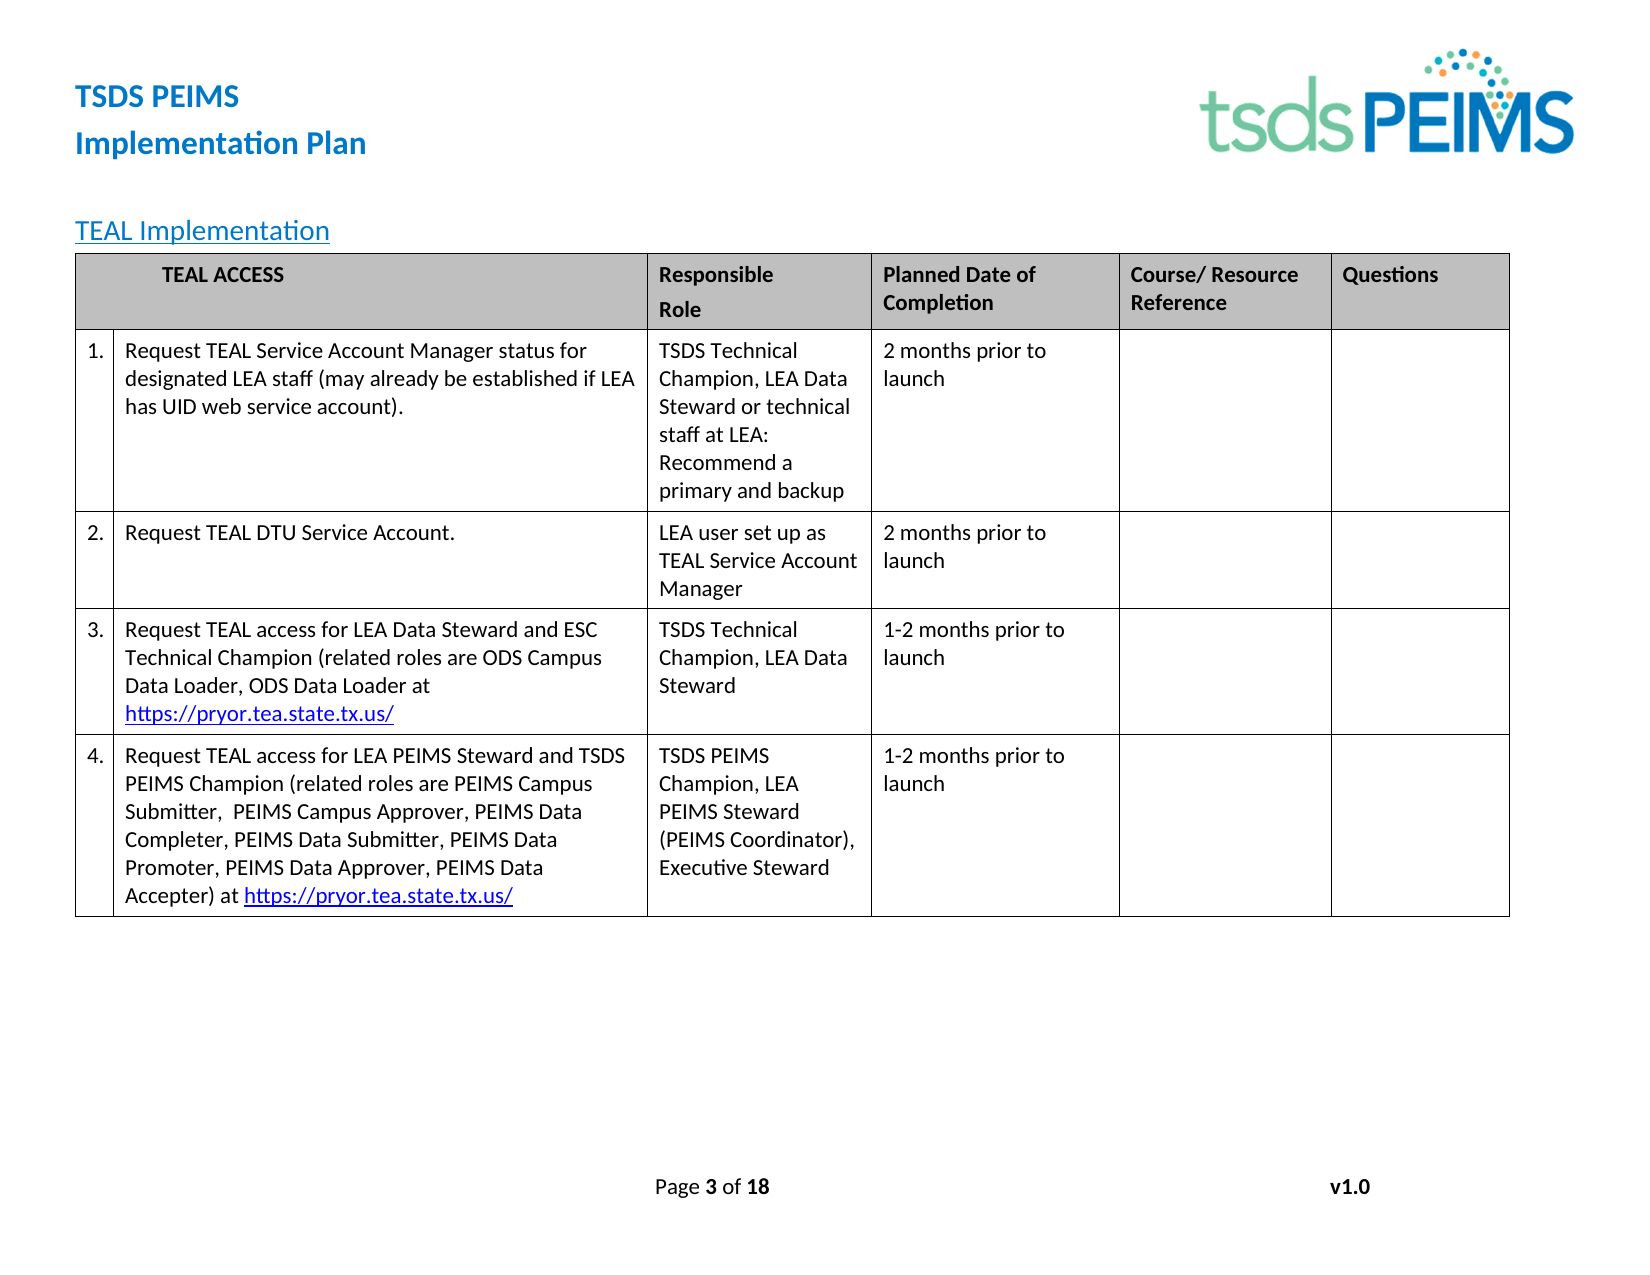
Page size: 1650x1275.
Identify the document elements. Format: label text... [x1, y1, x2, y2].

table_cell TSDS PEIMS Champion, LEA PEIMS Steward (PEIMS Coordinator), Executive Steward [648, 735, 871, 916]
table_cell [1332, 735, 1509, 916]
subtitle TEAL Implementation [75, 212, 1575, 248]
table_cell 2 months prior to launch [872, 512, 1119, 608]
table_cell [76, 512, 113, 608]
table_cell [1120, 609, 1331, 734]
table_cell 2 months prior to launch [872, 330, 1119, 511]
table_cell LEA user set up as TEAL Service Account Manager [648, 512, 871, 608]
table_cell [76, 330, 113, 511]
table_cell [1120, 512, 1331, 608]
table_header TEAL ACCESS [76, 254, 647, 329]
table_cell Request TEAL access for LEA PEIMS Steward and TSDS PEIMS Champion (related roles are PEIMS Campus Submitter, PEIMS Campus Approver, PEIMS Data Completer, PEIMS Data Submitter, PEIMS Data Promoter, PEIMS Data Approver, PEIMS Data Accepter) at https://pryor.tea.state.tx.us/ [114, 735, 647, 916]
table_cell Request TEAL DTU Service Account. [114, 512, 647, 608]
table_cell 1-2 months prior to launch [872, 609, 1119, 734]
table_cell [76, 735, 113, 916]
table_cell TSDS Technical Champion, LEA Data Steward [648, 609, 871, 734]
table_cell [1120, 735, 1331, 916]
table_cell [1332, 609, 1509, 734]
table_cell [1332, 330, 1509, 511]
table_cell [1120, 330, 1331, 511]
table_header Questions [1332, 254, 1509, 329]
table_cell Request TEAL Service Account Manager status for designated LEA staff (may already be established if LEA has UID web service account). [114, 330, 647, 511]
table_cell 1-2 months prior to launch [872, 735, 1119, 916]
picture [1198, 46, 1575, 155]
table_cell [76, 609, 113, 734]
table_header Planned Date of Completion [872, 254, 1119, 329]
table_header Course/ Resource Reference [1120, 254, 1331, 329]
table_cell TSDS Technical Champion, LEA Data Steward or technical staff at LEA: Recommend a primary and backup [648, 330, 871, 511]
table_header Responsible Role [648, 254, 871, 329]
table_cell [1332, 512, 1509, 608]
table_cell Request TEAL access for LEA Data Steward and ESC Technical Champion (related roles are ODS Campus Data Loader, ODS Data Loader at https://pryor.tea.state.tx.us/ [114, 609, 647, 734]
